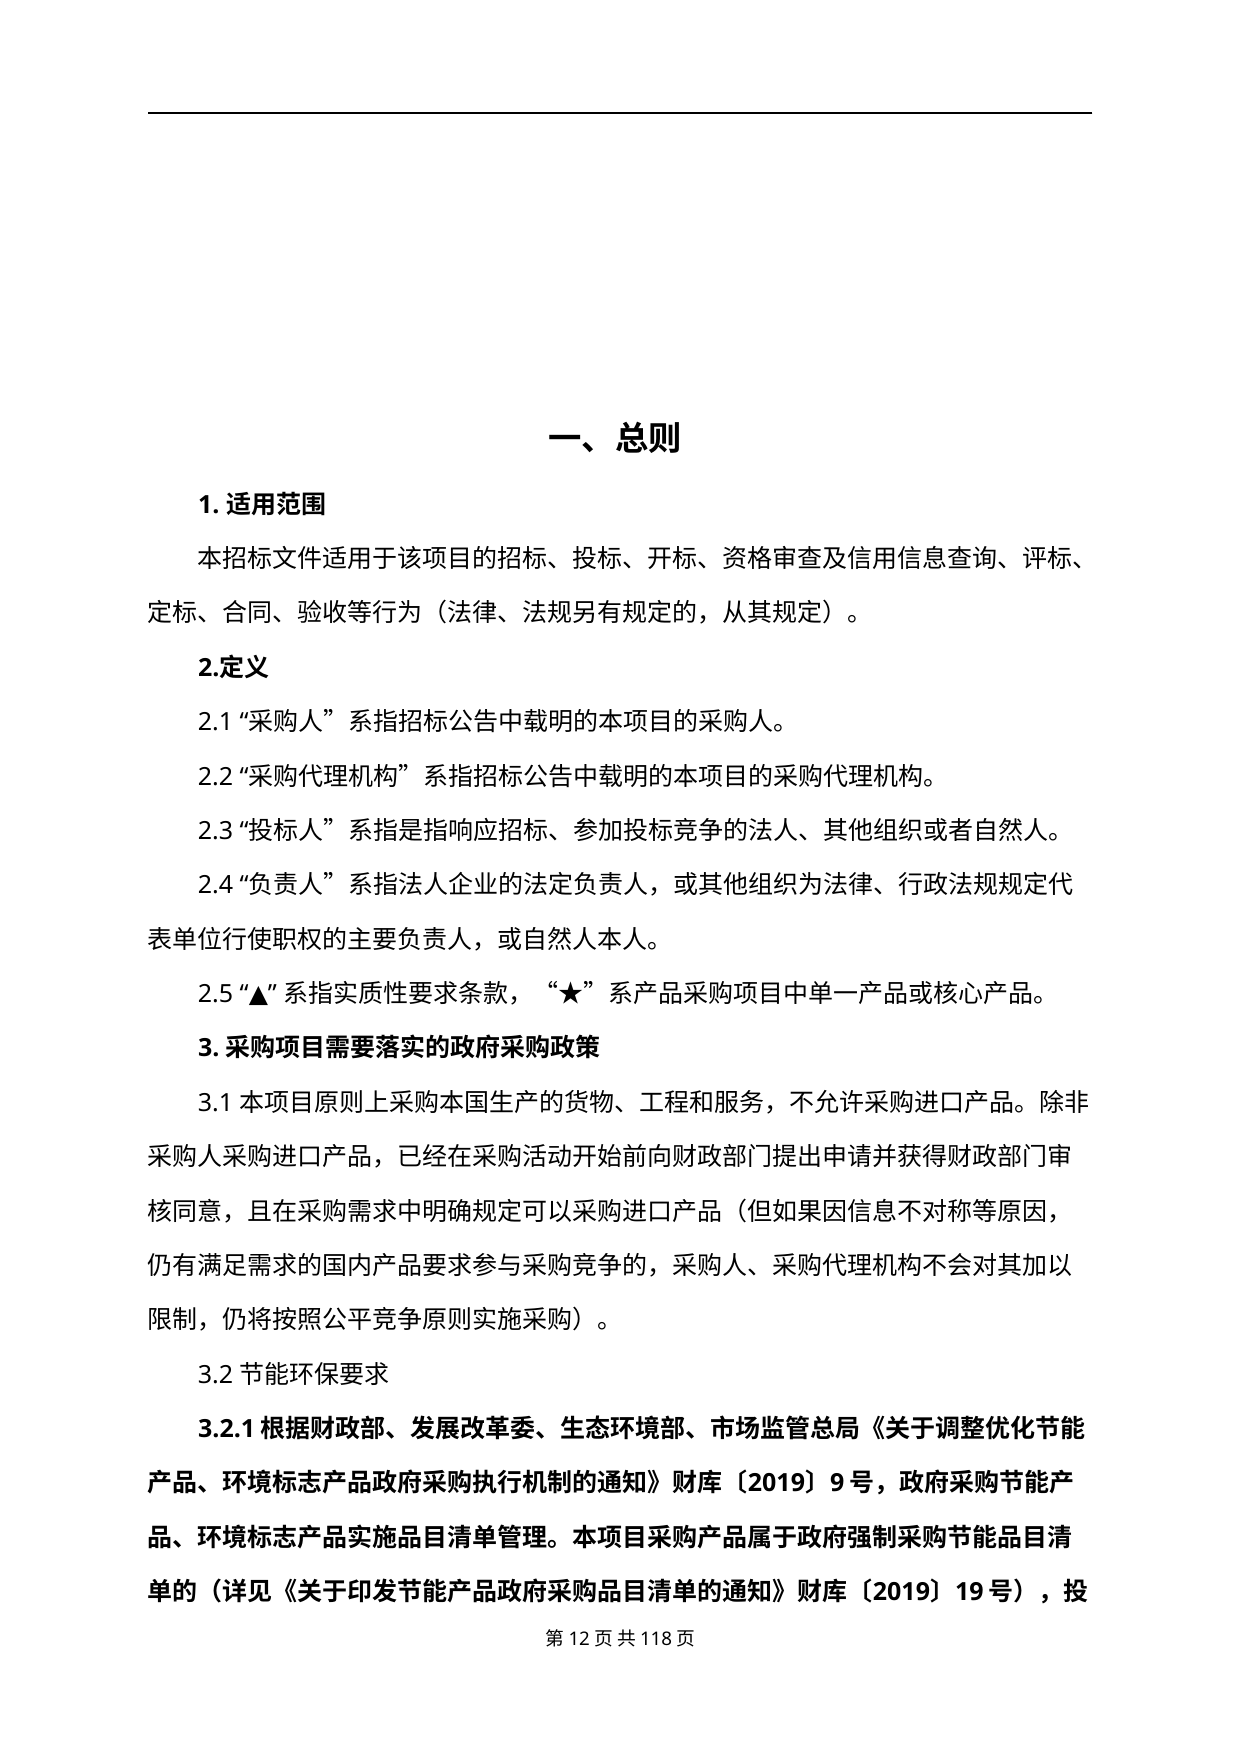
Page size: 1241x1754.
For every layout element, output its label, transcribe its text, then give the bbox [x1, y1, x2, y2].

text 2.2 “采购代理机构”系指招标公告中载明的本项目的采购代理机构。 [148, 756, 1092, 792]
text 2.3 “投标人”系指是指响应招标、参加投标竞争的法人、其他组织或者自然人。 [148, 810, 1092, 847]
text 本招标文件适用于该项目的招标、投标、开标、资格审查及信用信息查询、评标、定标、合同、验收等行为（法律、法规另有规定的，从其规定）。 [148, 538, 1092, 629]
text 2.4 “负责人”系指法人企业的法定负责人，或其他组织为法律、行政法规规定代表单位行使职权的主要负责人，或自然人本人。 [148, 865, 1092, 955]
text 1. 适用范围 [148, 484, 1092, 520]
text 2.定义 [148, 647, 1092, 683]
text 3.1 本项目原则上采购本国生产的货物、工程和服务，不允许采购进口产品。除非采购人采购进口产品，已经在采购活动开始前向财政部门提出申请并获得财政部门审核同意，且在采购需求中明确规定可以采购进口产品（但如果因信息不对称等原因，仍有满足需求的国内产品要求参与采购竞争的，采购人、采购代理机构不会对其加以限制，仍将按照公平竞争原则实施采购）。 [148, 1082, 1092, 1336]
text 3. 采购项目需要落实的政府采购政策 [148, 1028, 1092, 1064]
text 一、总则 [148, 412, 1092, 460]
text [148, 1408, 1092, 1608]
text 3.2 节能环保要求 [148, 1354, 1092, 1390]
text 2.1 “采购人”系指招标公告中载明的本项目的采购人。 [148, 702, 1092, 738]
text 2.5 “▲” 系指实质性要求条款，“★”系产品采购项目中单一产品或核心产品。 [148, 973, 1092, 1010]
